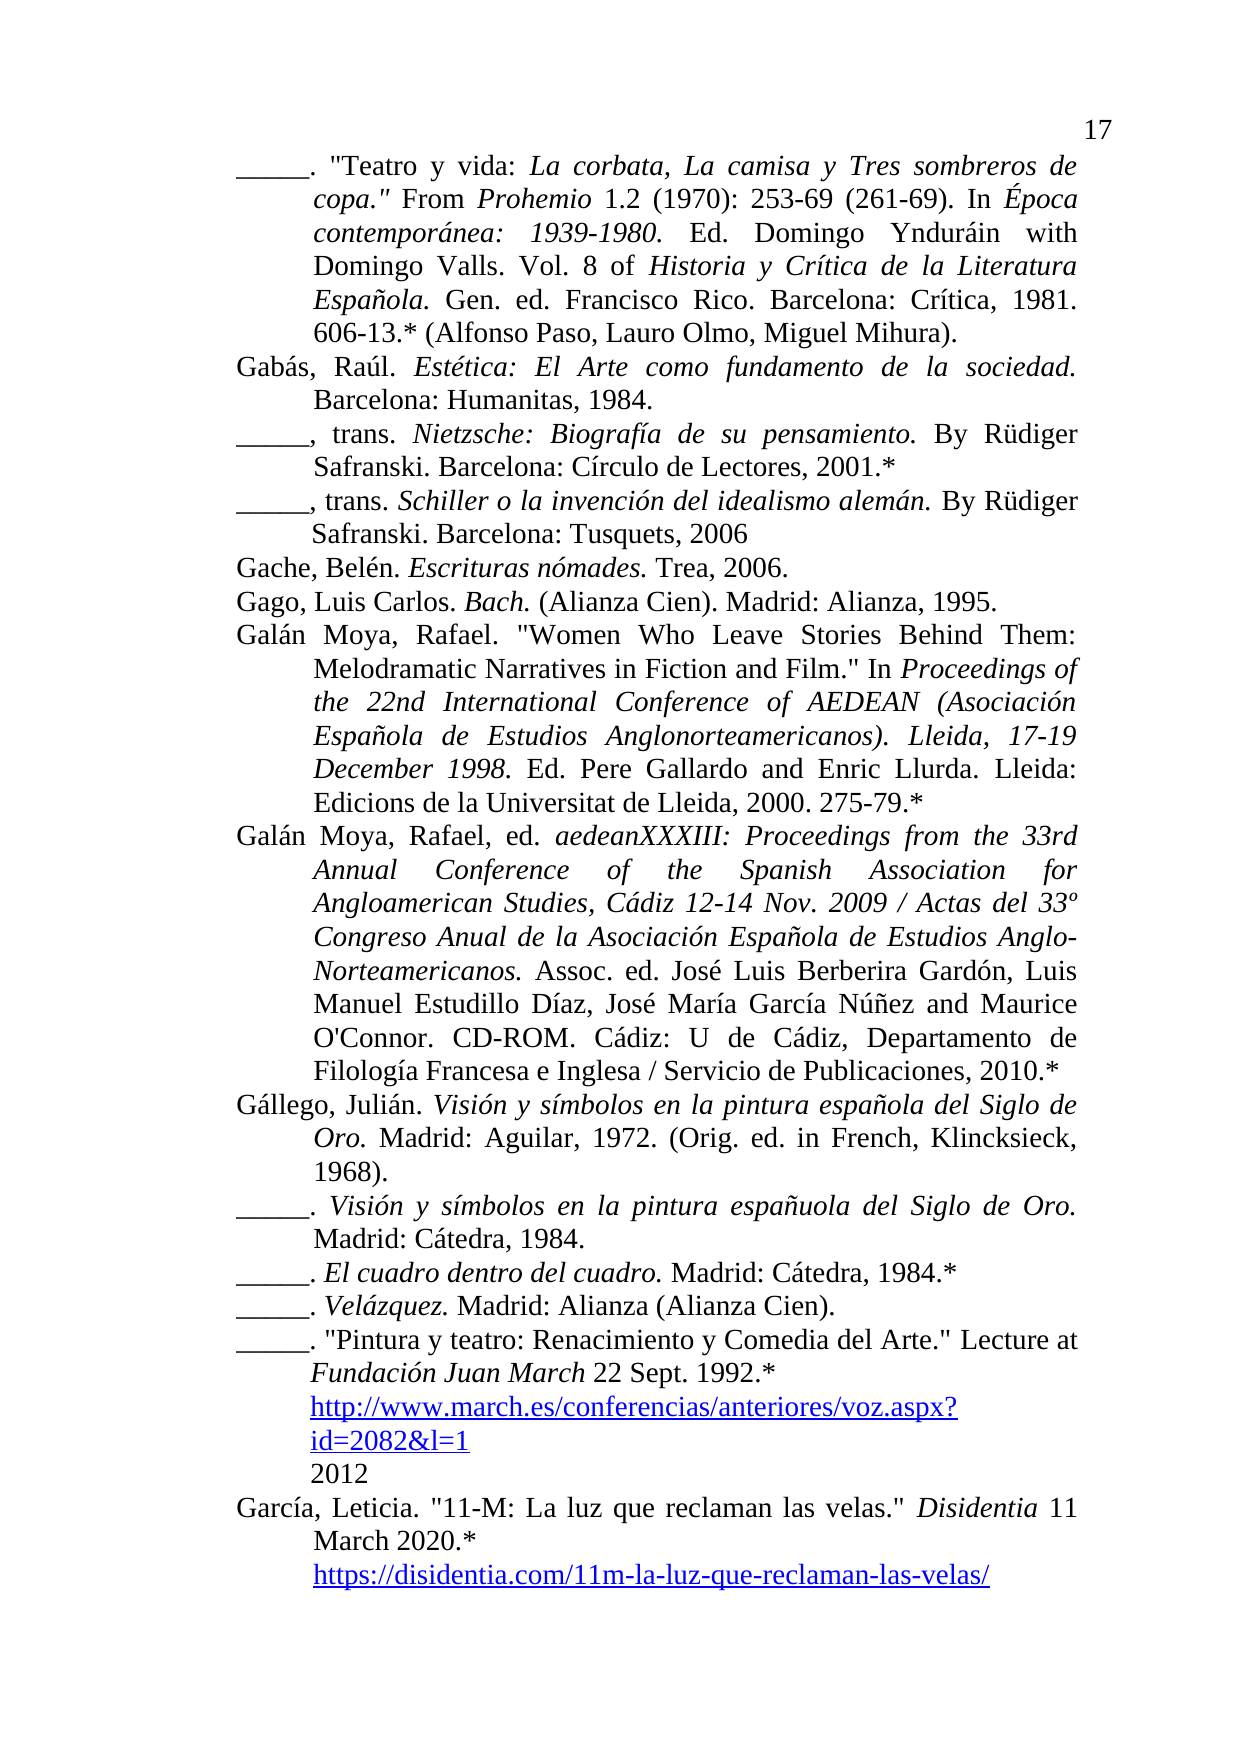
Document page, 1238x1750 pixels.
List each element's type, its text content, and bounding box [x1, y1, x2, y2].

text _____. "Pintura y teatro: Renacimiento y Comedia del Arte." Lecture at Fundación Juan March 22 Sept. 1992.* [236, 1322, 1078, 1389]
text Gache, Belén. Escrituras nómades. Trea, 2006. [236, 550, 1078, 584]
text http://www.march.es/conferencias/anteriores/voz.aspx?id=2082&l=1 [236, 1389, 1078, 1456]
text _____, trans. Schiller o la invención del idealismo alemán. By Rüdiger Safranski. Barcelona: Tusquets, 2006 [236, 483, 1078, 550]
text Gabás, Raúl. Estética: El Arte como fundamento de la sociedad. Barcelona: Humanitas, 1984. [236, 349, 1078, 416]
text Galán Moya, Rafael. "Women Who Leave Stories Behind Them: Melodramatic Narratives in Fiction and Film." In Proceedings of the 22nd International Conference of AEDEAN (Asociación Española de Estudios Anglonorteamericanos). Lleida, 17-19 December 1998. Ed. Pere Gallardo and Enric Llurda. Lleida: Edicions de la Universitat de Lleida, 2000. 275-79.* [236, 617, 1077, 818]
text 2012 [236, 1456, 1078, 1490]
text _____. Visión y símbolos en la pintura españuola del Siglo de Oro. Madrid: Cátedra, 1984. [236, 1188, 1078, 1255]
text https://disidentia.com/11m-la-luz-que-reclaman-las-velas/ [236, 1557, 1078, 1590]
text _____. Velázquez. Madrid: Alianza (Alianza Cien). [236, 1288, 1078, 1322]
text _____. "Teatro y vida: La corbata, La camisa y Tres sombreros de copa." From Prohemio 1.2 (1970): 253-69 (261-69). In Época contemporánea: 1939-1980. Ed. Domingo Ynduráin with Domingo Valls. Vol. 8 of Historia y Crítica de la Literatura Española. Gen. ed. Francisco Rico. Barcelona: Crítica, 1981. 606-13.* (Alfonso Paso, Lauro Olmo, Miguel Mihura). [236, 148, 1078, 349]
text Gago, Luis Carlos. Bach. (Alianza Cien). Madrid: Alianza, 1995. [236, 584, 1078, 617]
text Galán Moya, Rafael, ed. aedeanXXXIII: Proceedings from the 33rd Annual Conference of the Spanish Association for Angloamerican Studies, Cádiz 12-14 Nov. 2009 / Actas del 33º Congreso Anual de la Asociación Española de Estudios Anglo-Norteamericanos. Assoc. ed. José Luis Berberira Gardón, Luis Manuel Estudillo Díaz, José María García Núñez and Maurice O'Connor. CD-ROM. Cádiz: U de Cádiz, Departamento de Filología Francesa e Inglesa / Servicio de Publicaciones, 2010.* [236, 818, 1078, 1087]
text García, Leticia. "11-M: La luz que reclaman las velas." Disidentia 11 March 2020.* [236, 1490, 1078, 1557]
text _____, trans. Nietzsche: Biografía de su pensamiento. By Rüdiger Safranski. Barcelona: Círculo de Lectores, 2001.* [236, 416, 1078, 483]
text _____. El cuadro dentro del cuadro. Madrid: Cátedra, 1984.* [236, 1255, 1078, 1288]
text Gállego, Julián. Visión y símbolos en la pintura española del Siglo de Oro. Madrid: Aguilar, 1972. (Orig. ed. in French, Klincksieck, 1968). [236, 1087, 1078, 1187]
